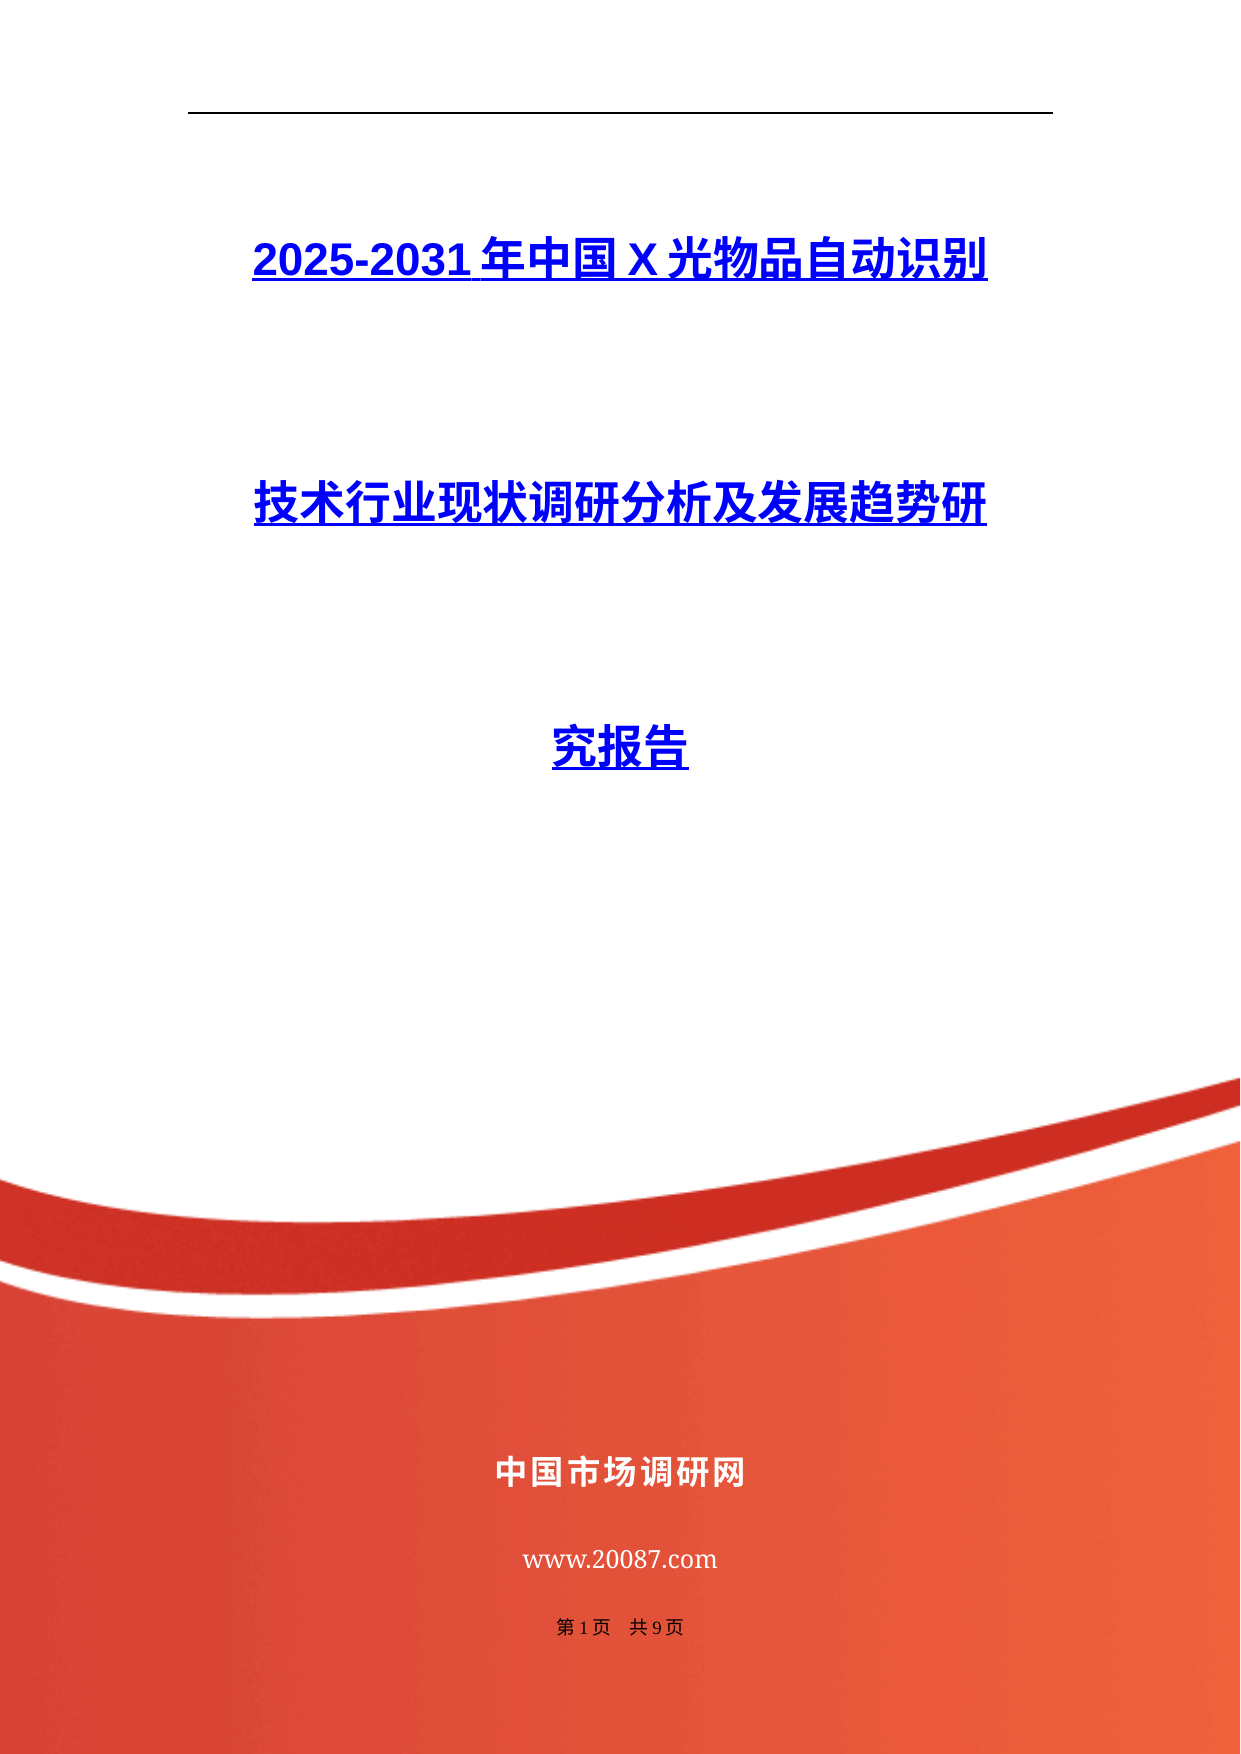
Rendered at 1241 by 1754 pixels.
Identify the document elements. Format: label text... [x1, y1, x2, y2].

table_header 2025-2031年中国X光物品自动识别技术行业现状调研分析及发展趋势研究报告 [188, 207, 1053, 871]
text www.20087.com [187, 1526, 1053, 1591]
picture [0, 1006, 1241, 1754]
subtitle 中国市场调研网 [187, 1437, 1053, 1502]
